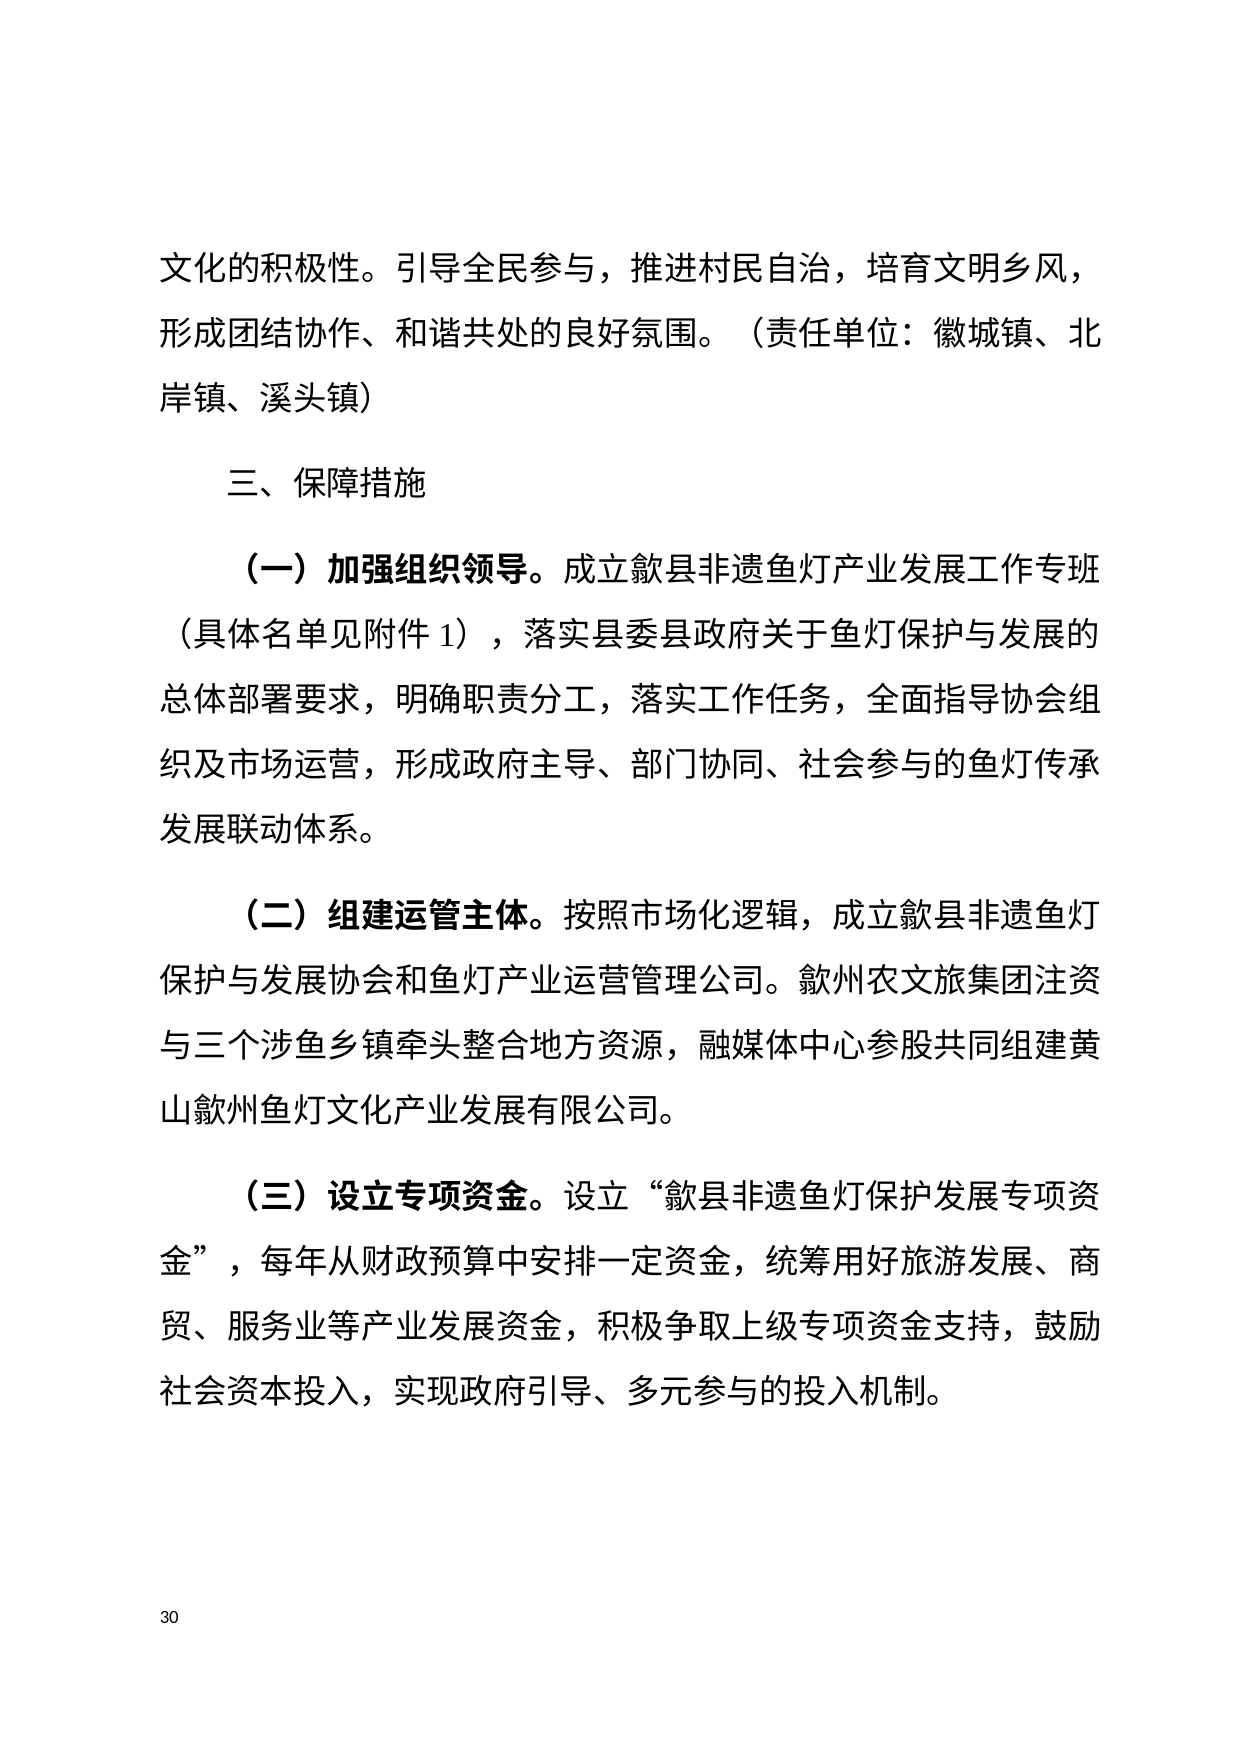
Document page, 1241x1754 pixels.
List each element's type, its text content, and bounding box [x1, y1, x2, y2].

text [159, 233, 1101, 428]
text 三、保障措施 [159, 449, 1101, 514]
text （二）组建运管主体。按照市场化逻辑，成立歙县非遗鱼灯保护与发展协会和鱼灯产业运营管理公司。歙州农文旅集团注资与三个涉鱼乡镇牵头整合地方资源，融媒体中心参股共同组建黄山歙州鱼灯文化产业发展有限公司。 [159, 880, 1101, 1140]
text （一）加强组织领导。成立歙县非遗鱼灯产业发展工作专班（具体名单见附件1），落实县委县政府关于鱼灯保护与发展的总体部署要求，明确职责分工，落实工作任务，全面指导协会组织及市场运营，形成政府主导、部门协同、社会参与的鱼灯传承发展联动体系。 [159, 534, 1101, 859]
text （三）设立专项资金。设立“歙县非遗鱼灯保护发展专项资金”，每年从财政预算中安排一定资金，统筹用好旅游发展、商贸、服务业等产业发展资金，积极争取上级专项资金支持，鼓励社会资本投入，实现政府引导、多元参与的投入机制。 [159, 1161, 1101, 1421]
